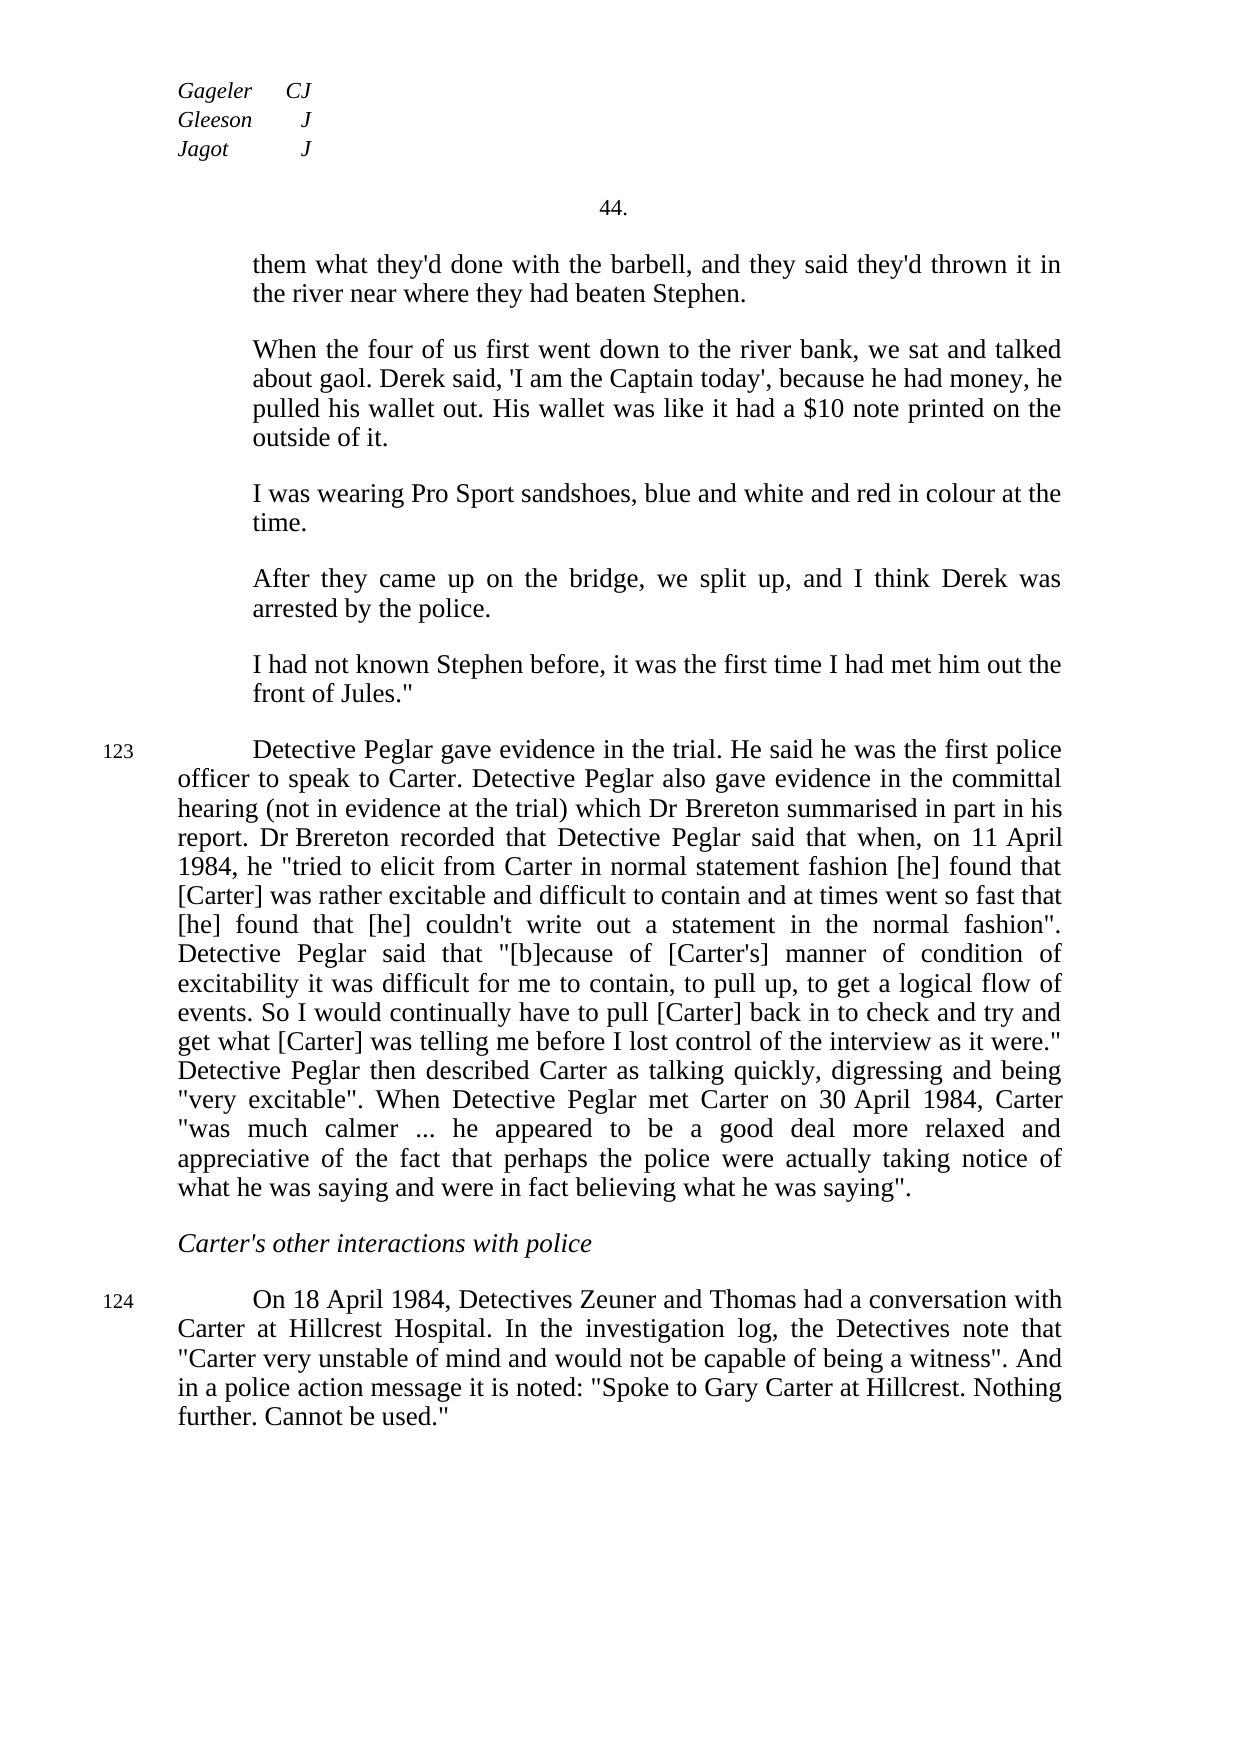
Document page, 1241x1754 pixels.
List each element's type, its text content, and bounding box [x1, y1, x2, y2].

text When the four of us first went down to the river bank, we sat and talked about gaol. Derek said, 'I am the Captain today', because he had money, he pulled his wallet out. His wallet was like it had a $10 note printed on the outside of it. [252, 335, 1063, 452]
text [252, 250, 1063, 308]
list On 18 April 1984, Detectives Zeuner and Thomas had a conversation with Carter at Hillcrest Hospital. In the investigation log, the Detectives note that "Carter very unstable of mind and would not be capable of being a witness". And in a police action message it is noted: "Spoke to Gary Carter at Hillcrest. Nothing further. Cannot be used." [102, 1285, 1063, 1431]
list Detective Peglar gave evidence in the trial. He said he was the first police officer to speak to Carter. Detective Peglar also gave evidence in the committal hearing (not in evidence at the trial) which Dr Brereton summarised in part in his report. Dr Brereton recorded that Detective Peglar said that when, on 11 April 1984, he "tried to elicit from Carter in normal statement fashion [he] found that [Carter] was rather excitable and difficult to contain and at times went so fast that [he] found that [he] couldn't write out a statement in the normal fashion". Detective Peglar said that "[b]ecause of [Carter's] manner of condition of excitability it was difficult for me to contain, to pull up, to get a logical flow of events. So I would continually have to pull [Carter] back in to check and try and get what [Carter] was telling me before I lost control of the interview as it were." Detective Peglar then described Carter as talking quickly, digressing and being "very excitable". When Detective Peglar met Carter on 30 April 1984, Carter "was much calmer ... he appeared to be a good deal more relaxed and appreciative of the fact that perhaps the police were actually taking notice of what he was saying and were in fact believing what he was saying". [102, 735, 1063, 1202]
subtitle Carter's other interactions with police [177, 1229, 1063, 1258]
text I was wearing Pro Sport sandshoes, blue and white and red in colour at the time. [252, 479, 1063, 537]
text I had not known Stephen before, it was the first time I had met him out the front of Jules." [252, 650, 1063, 708]
text After they came up on the bridge, we split up, and I think Derek was arrested by the police. [252, 564, 1063, 623]
